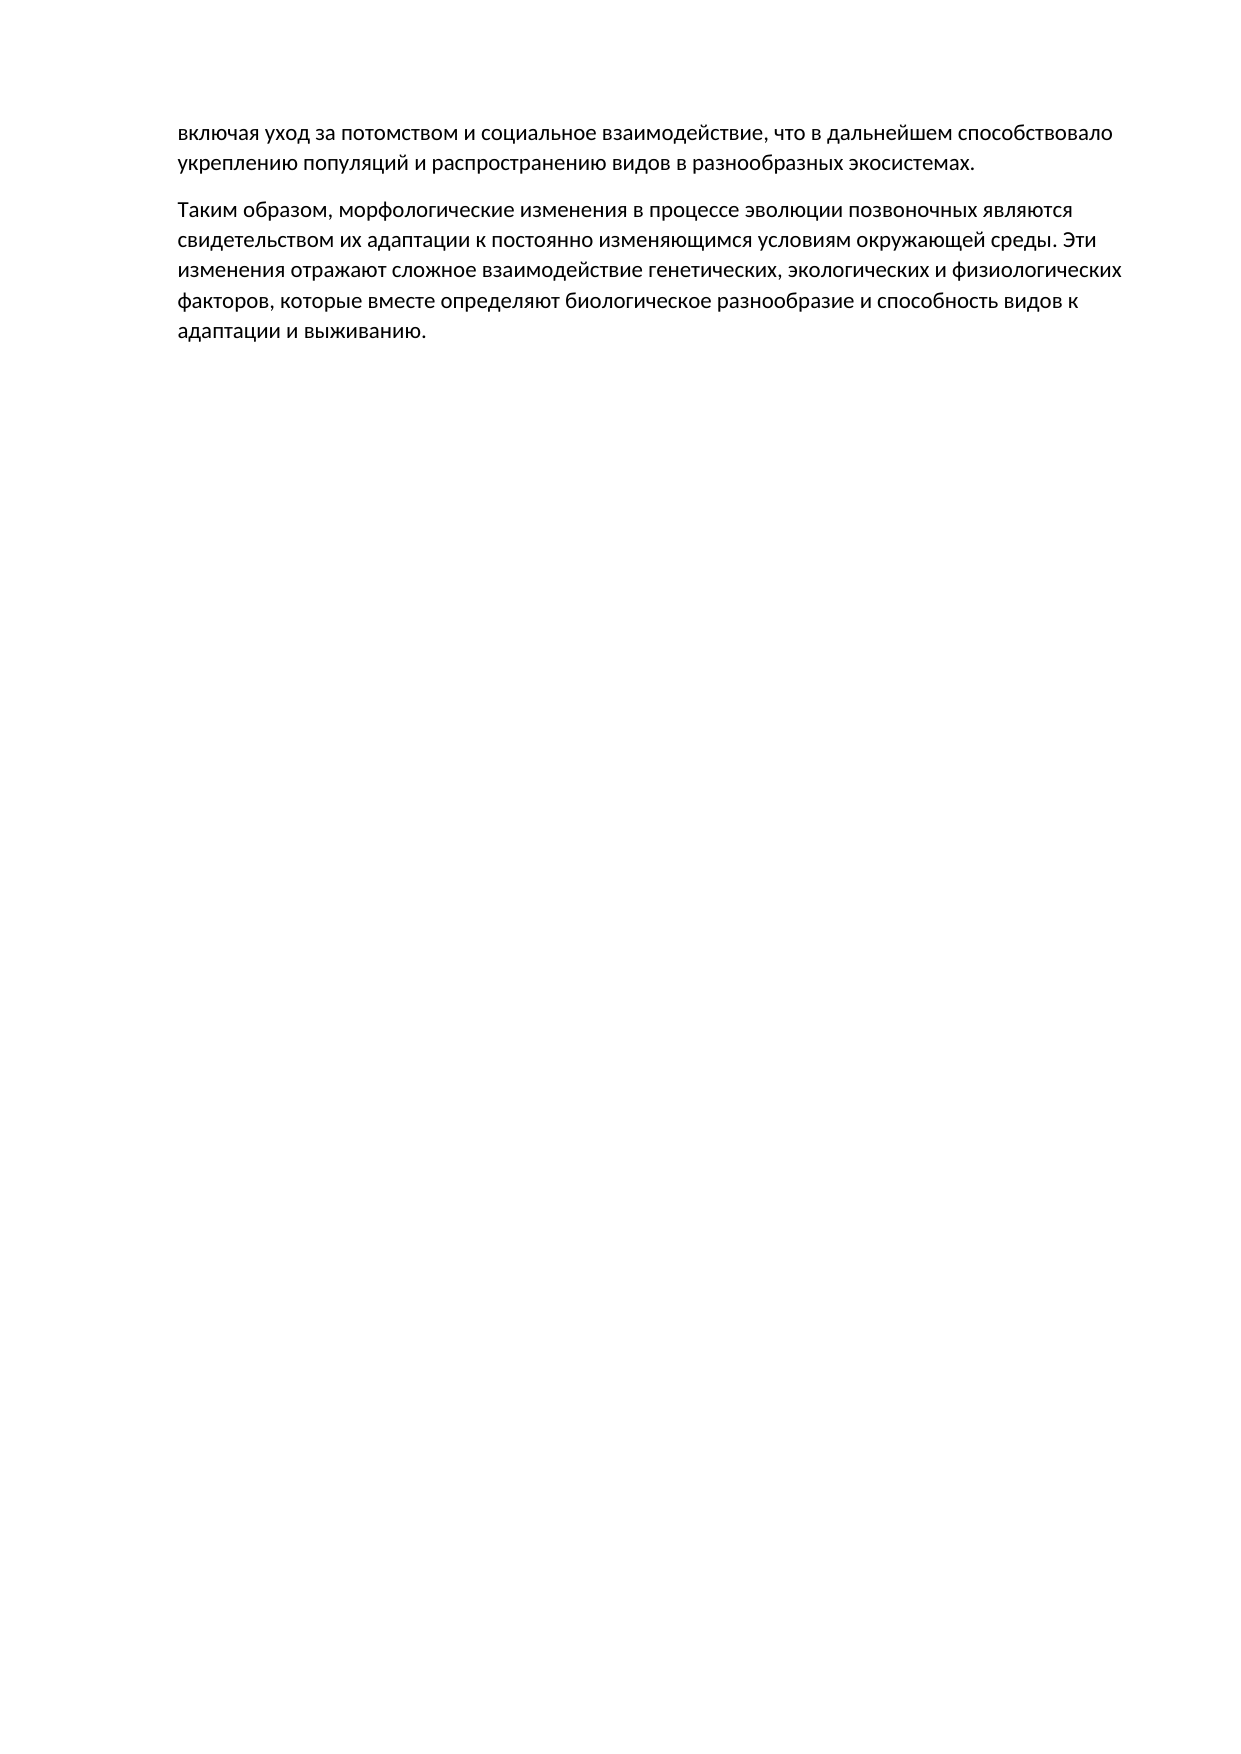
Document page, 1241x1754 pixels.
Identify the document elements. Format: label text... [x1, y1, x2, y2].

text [177, 118, 1152, 176]
text Таким образом, морфологические изменения в процессе эволюции позвоночных являются свидетельством их адаптации к постоянно изменяющимся условиям окружающей среды. Эти изменения отражают сложное взаимодействие генетических, экологических и физиологических факторов, которые вместе определяют биологическое разнообразие и способность видов к адаптации и выживанию. [177, 195, 1152, 344]
